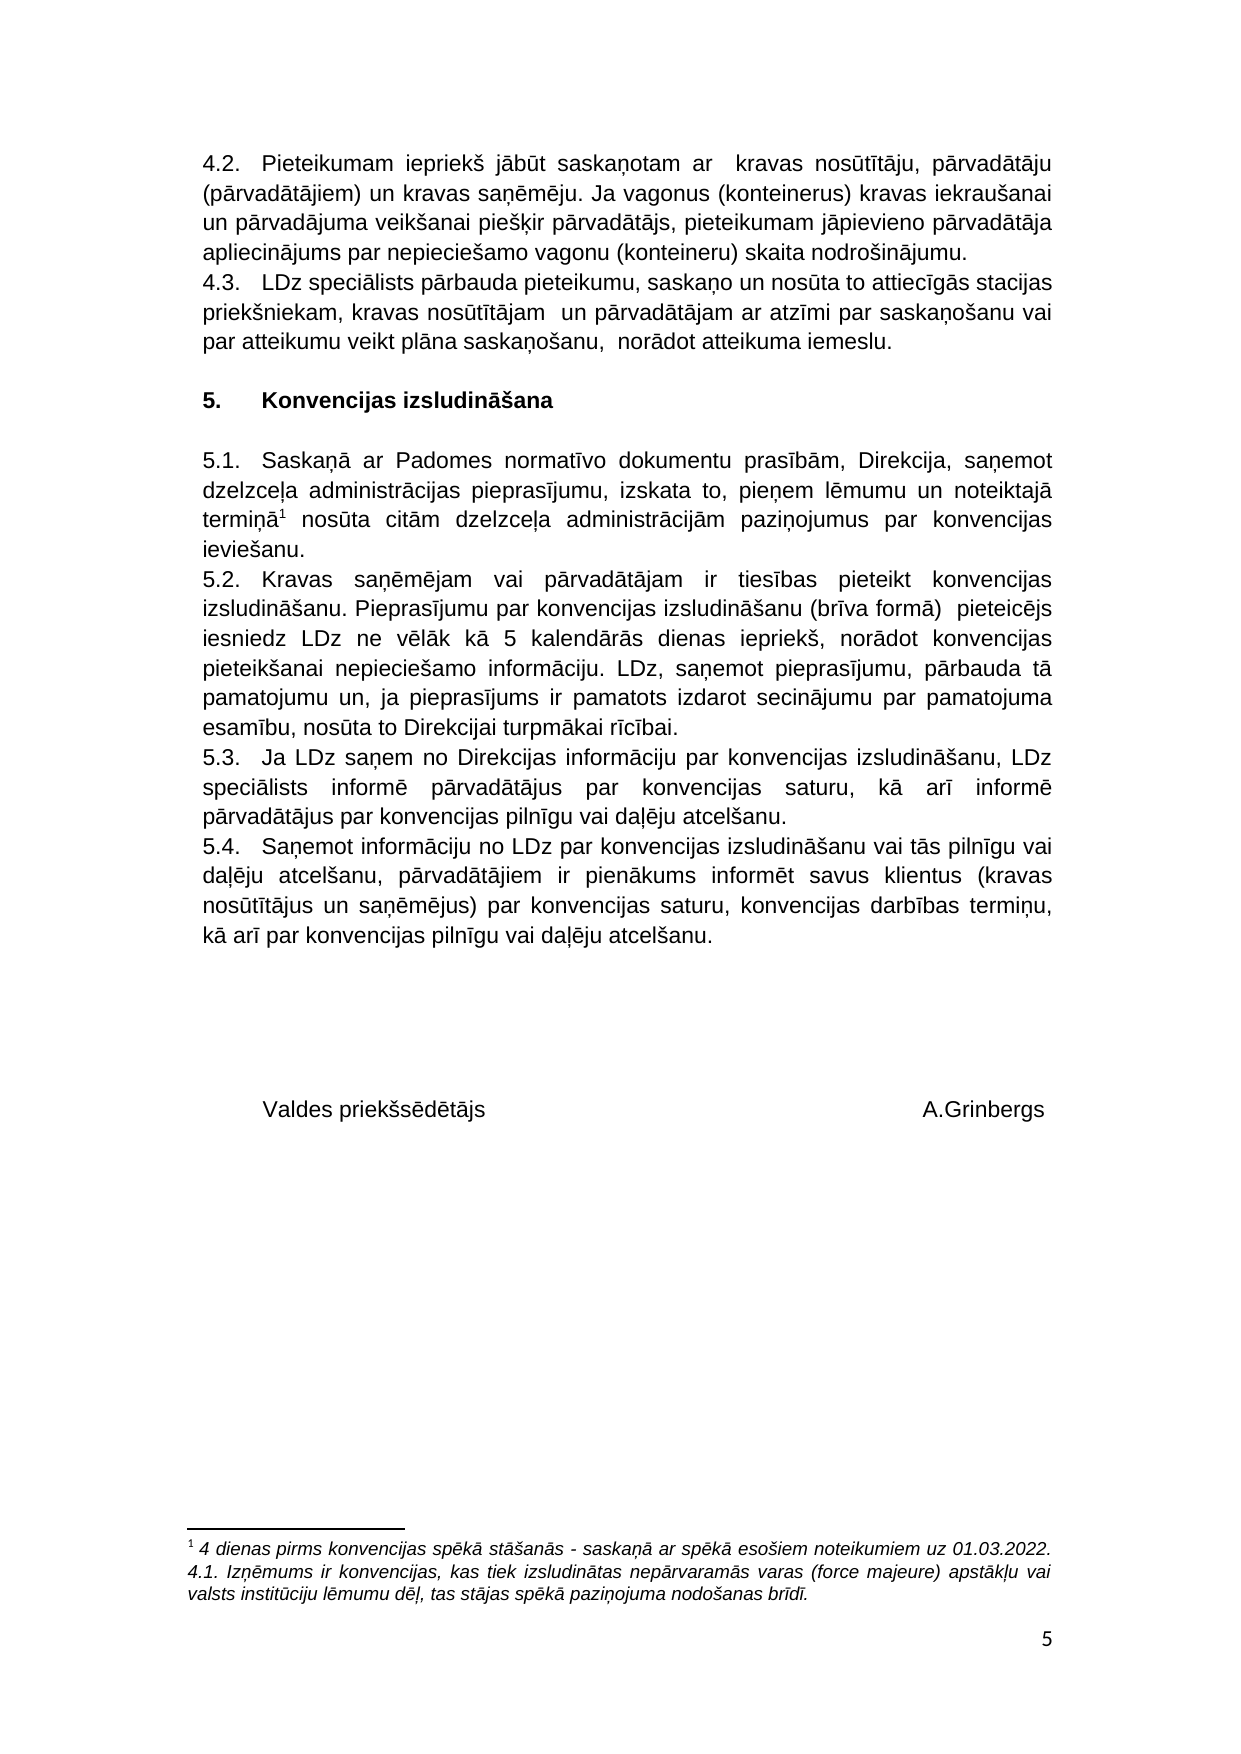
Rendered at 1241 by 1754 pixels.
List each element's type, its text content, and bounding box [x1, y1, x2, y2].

text Valdes priekšsēdētājs A.Grinbergs [187, 1096, 1053, 1122]
list LDz speciālists pārbauda pieteikumu, saskaņo un nosūta to attiecīgās stacijas priekšniekam, kravas nosūtītājam un pārvadātājam ar atzīmi par saskaņošanu vai par atteikumu veikt plāna saskaņošanu, norādot atteikuma iemeslu. [202, 269, 1053, 354]
list Ja LDz saņem no Direkcijas informāciju par konvencijas izsludināšanu, LDz speciālists informē pārvadātājus par konvencijas saturu, kā arī informē pārvadātājus par konvencijas pilnīgu vai daļēju atcelšanu. [202, 744, 1053, 829]
list Konvencijas izsludināšana [202, 387, 1053, 414]
list Pieteikumam iepriekš jābūt saskaņotam ar kravas nosūtītāju, pārvadātāju (pārvadātājiem) un kravas saņēmēju. Ja vagonus (konteinerus) kravas iekraušanai un pārvadājuma veikšanai piešķir pārvadātājs, pieteikumam jāpievieno pārvadātāja apliecinājums par nepieciešamo vagonu (konteineru) skaita nodrošinājumu. [202, 150, 1053, 265]
list Saskaņā ar Padomes normatīvo dokumentu prasībām, Direkcija, saņemot dzelzceļa administrācijas pieprasījumu, izskata to, pieņem lēmumu un noteiktajā termiņā nosūta citām dzelzceļa administrācijām paziņojumus par konvencijas ieviešanu. [202, 447, 1053, 562]
list Kravas saņēmējam vai pārvadātājam ir tiesības pieteikt konvencijas izsludināšanu. Pieprasījumu par konvencijas izsludināšanu (brīva formā) pieteicējs iesniedz LDz ne vēlāk kā 5 kalendārās dienas iepriekš, norādot konvencijas pieteikšanai nepieciešamo informāciju. LDz, saņemot pieprasījumu, pārbauda tā pamatojumu un, ja pieprasījums ir pamatots izdarot secinājumu par pamatojuma esamību, nosūta to Direkcijai turpmākai rīcībai. [202, 566, 1053, 740]
list Saņemot informāciju no LDz par konvencijas izsludināšanu vai tās pilnīgu vai daļēju atcelšanu, pārvadātājiem ir pienākums informēt savus klientus (kravas nosūtītājus un saņēmējus) par konvencijas saturu, konvencijas darbības termiņu, kā arī par konvencijas pilnīgu vai daļēju atcelšanu. [202, 833, 1053, 948]
